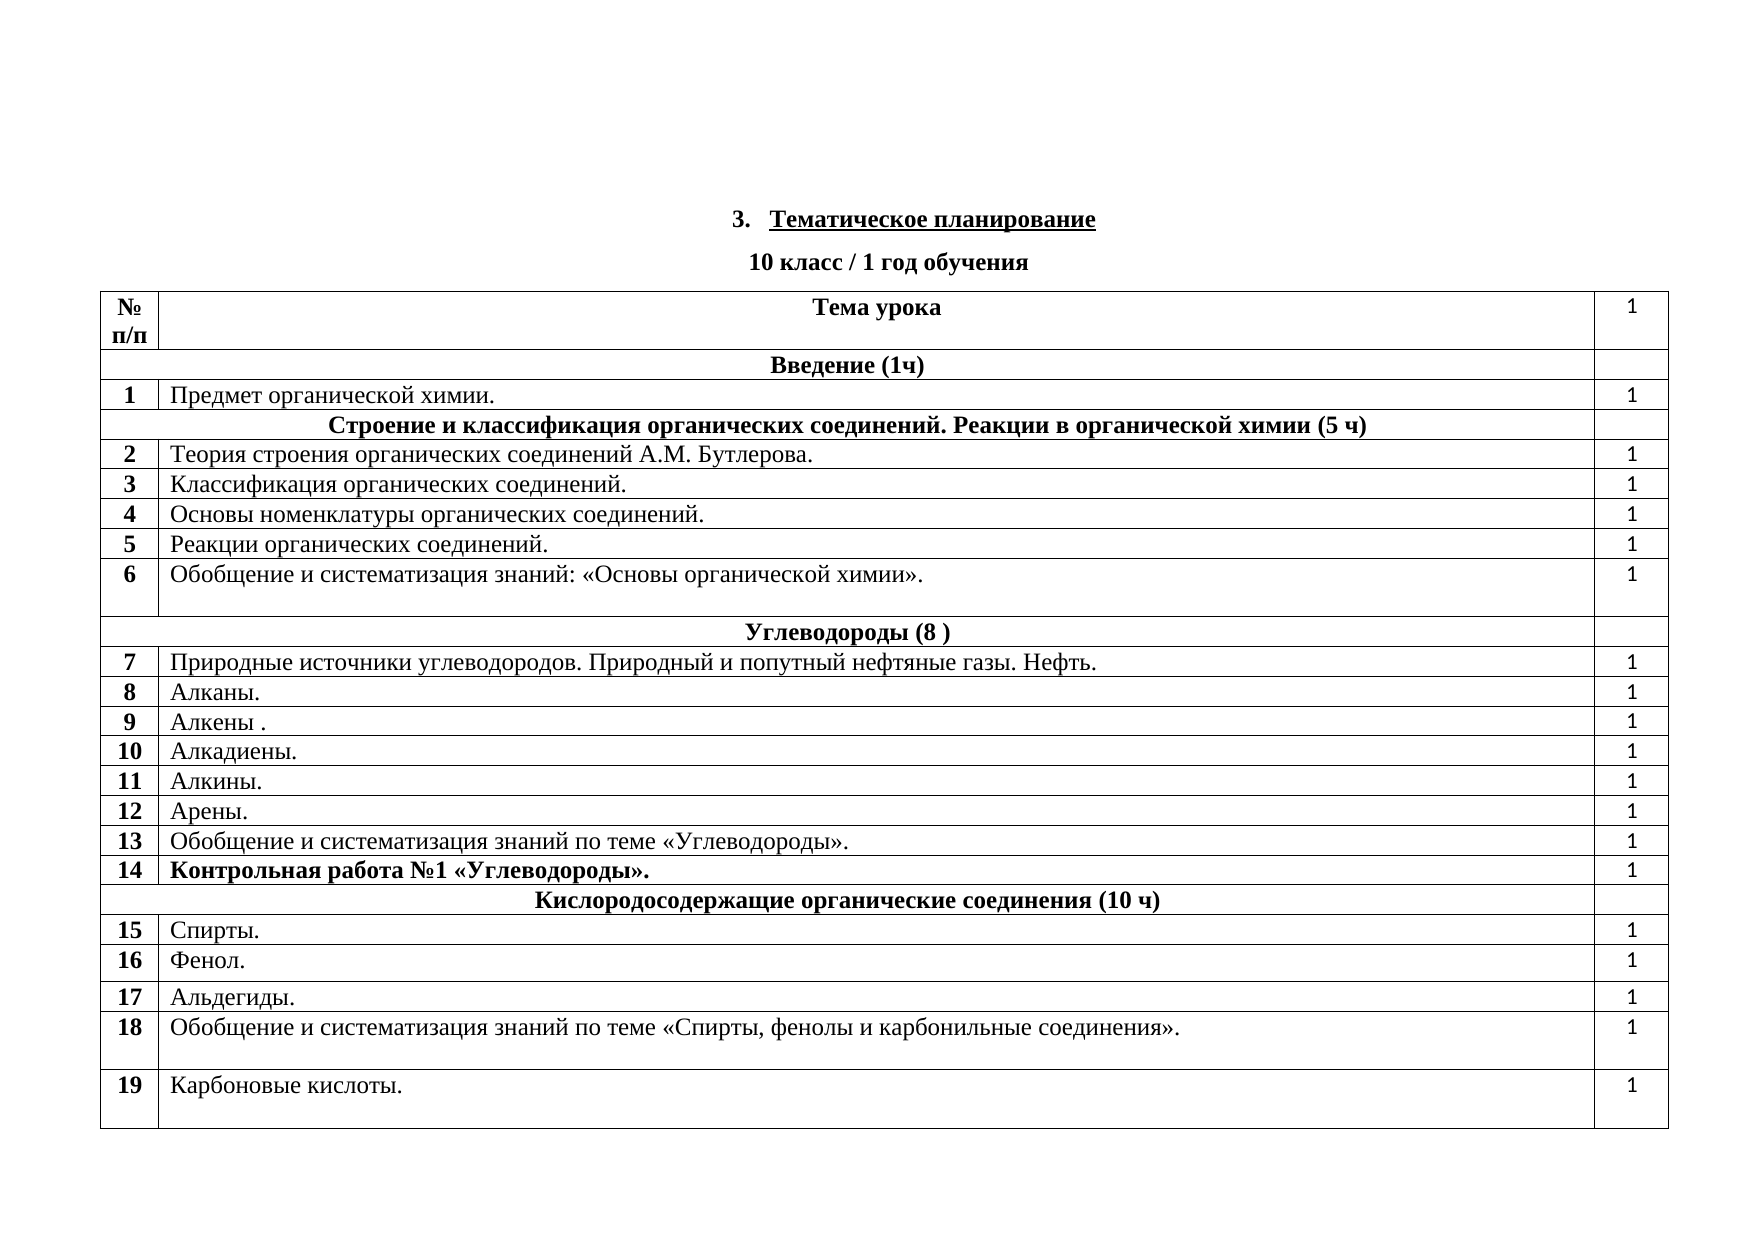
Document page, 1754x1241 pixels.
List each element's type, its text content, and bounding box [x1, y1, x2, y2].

table_cell 1 [1595, 826, 1668, 854]
table_cell Основы номенклатуры органических соединений. [159, 499, 1594, 528]
table_cell 1 [1595, 1012, 1668, 1069]
table_cell 9 [101, 707, 158, 735]
table_cell Теория строения органических соединений А.М. Бутлерова. [159, 440, 1594, 468]
table_cell 12 [101, 796, 158, 825]
table_cell [1595, 885, 1668, 914]
table_cell Фенол. [159, 945, 1594, 981]
table_cell Введение (1ч) [101, 350, 1594, 379]
table_cell 6 [101, 559, 158, 616]
table_cell [1595, 410, 1668, 438]
table_cell 15 [101, 915, 158, 944]
table_cell 1 [1595, 945, 1668, 981]
table_cell 1 [1595, 677, 1668, 706]
table_cell 8 [101, 677, 158, 706]
table_cell 1 [1595, 647, 1668, 676]
table_cell 5 [101, 529, 158, 558]
table_cell 1 [1595, 736, 1668, 765]
table_cell [1595, 617, 1668, 646]
table_cell 7 [101, 647, 158, 676]
table_cell 1 [1595, 766, 1668, 795]
table_cell Контрольная работа №1 «Углеводороды». [159, 856, 1594, 884]
table_cell Карбоновые кислоты. [159, 1070, 1594, 1128]
table_cell 19 [101, 1070, 158, 1128]
table_cell Алкены . [159, 707, 1594, 735]
table_cell 1 [1595, 380, 1668, 409]
table_cell Обобщение и систематизация знаний: «Основы органической химии». [159, 559, 1594, 616]
table_cell Обобщение и систематизация знаний по теме «Спирты, фенолы и карбонильные соединения». [159, 1012, 1594, 1069]
table_cell Строение и классификация органических соединений. Реакции в органической химии (5 ч) [101, 410, 1594, 438]
table_cell 1 [1595, 469, 1668, 498]
table_cell 10 [101, 736, 158, 765]
table_cell 4 [101, 499, 158, 528]
table_cell 1 [1595, 707, 1668, 735]
table_header № п/п [101, 292, 158, 349]
table_cell Алкины. [159, 766, 1594, 795]
table_cell 2 [101, 440, 158, 468]
table_cell Алкадиены. [159, 736, 1594, 765]
table_cell 16 [101, 945, 158, 981]
list Тематическое планирование [192, 204, 1636, 233]
table_cell [1595, 350, 1668, 379]
table_header Тема урока [159, 292, 1594, 349]
table_cell 1 [101, 380, 158, 409]
table_cell Альдегиды. [159, 982, 1594, 1011]
table_cell 1 [1595, 915, 1668, 944]
table_cell Спирты. [159, 915, 1594, 944]
table_cell 17 [101, 982, 158, 1011]
table_cell 1 [1595, 499, 1668, 528]
table_cell Кислородосодержащие органические соединения (10 ч) [101, 885, 1594, 914]
table_cell 1 [1595, 856, 1668, 884]
table_cell Обобщение и систематизация знаний по теме «Углеводороды». [159, 826, 1594, 854]
table_cell 1 [1595, 796, 1668, 825]
table_cell 1 [1595, 529, 1668, 558]
table_cell Классификация органических соединений. [159, 469, 1594, 498]
table_cell Предмет органической химии. [159, 380, 1594, 409]
table_header 1 [1595, 292, 1668, 349]
table_cell Арены. [159, 796, 1594, 825]
table_cell 1 [1595, 440, 1668, 468]
table_cell 14 [101, 856, 158, 884]
text 10 класс / 1 год обучения [118, 247, 1636, 276]
table_cell 3 [101, 469, 158, 498]
table_cell 11 [101, 766, 158, 795]
table_cell Реакции органических соединений. [159, 529, 1594, 558]
table_cell 1 [1595, 982, 1668, 1011]
table_cell 18 [101, 1012, 158, 1069]
table_cell 1 [1595, 559, 1668, 616]
table_cell Природные источники углеводородов. Природный и попутный нефтяные газы. Нефть. [159, 647, 1594, 676]
table_cell 13 [101, 826, 158, 854]
table_cell Углеводороды (8 ) [101, 617, 1594, 646]
table_cell 1 [1595, 1070, 1668, 1128]
table_cell Алканы. [159, 677, 1594, 706]
